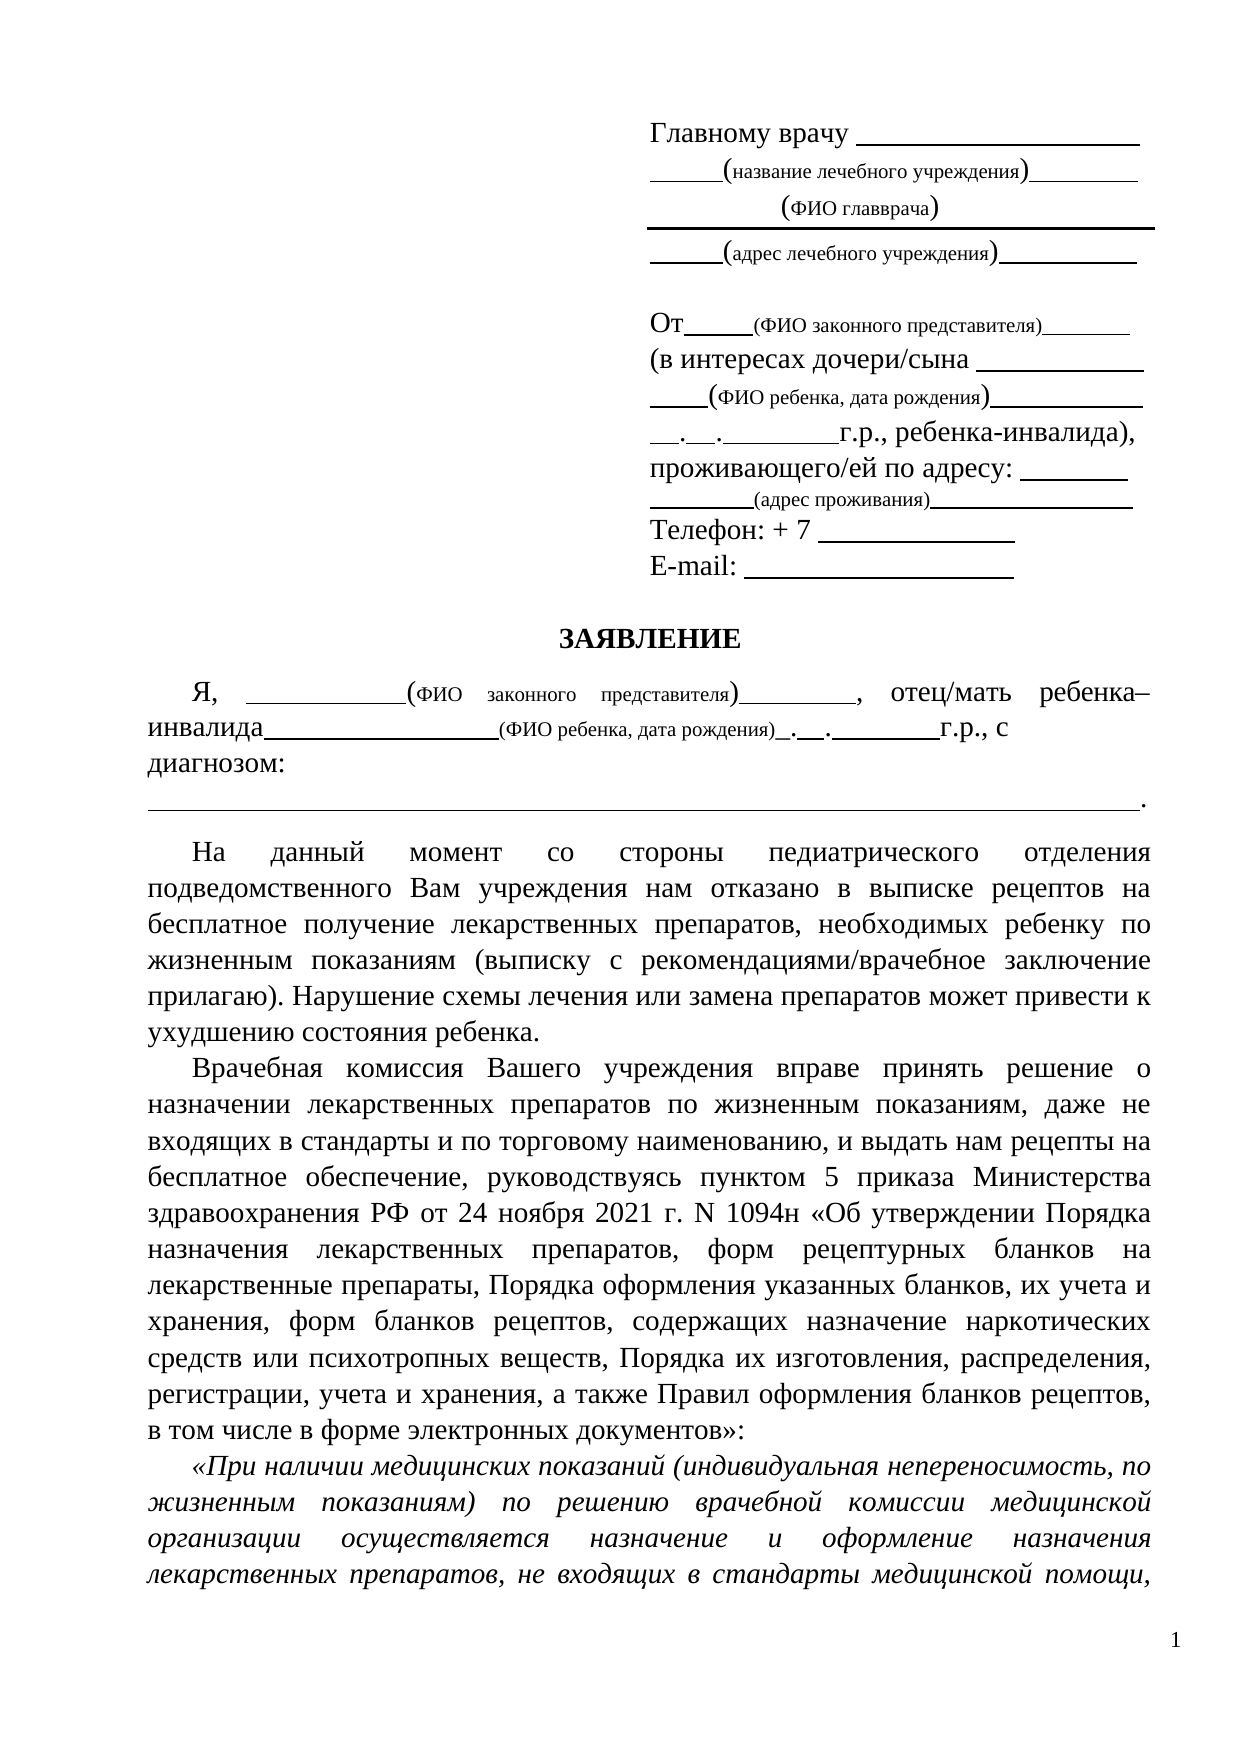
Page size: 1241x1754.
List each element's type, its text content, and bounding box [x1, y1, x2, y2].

text . . г.р., ребенка-инвалида), проживающего/ей по адресу: [649, 414, 1136, 483]
text (ФИО ребенка, дата рождения) [649, 377, 1167, 411]
text (адрес проживания) [649, 486, 1167, 511]
text . [147, 781, 1167, 814]
text Я, (ФИО законного представителя) , отец/мать ребенка– инвалида (ФИО ребенка, дата рождения)_. . г.р., с диагнозом: [147, 674, 1152, 778]
text На данный момент со стороны педиатрического отделения подведомственного Вам учреждения нам отказано в выписке рецептов на бесплатное получение лекарственных препаратов, необходимых ребенку по жизненным показаниям (выписку с рекомендациями/врачебное заключение прилагаю). Нарушение схемы лечения или замена препаратов может привести к ухудшению состояния ребенка. [147, 834, 1152, 1048]
text От (ФИО законного представителя) [649, 305, 1167, 339]
text (в интересах дочери/сына [649, 341, 1167, 375]
text (название лечебного учреждения) (ФИО главврача) [649, 152, 1138, 221]
text E-mail: [649, 548, 1167, 582]
text (адрес лечебного учреждения) [649, 224, 1167, 266]
text Главному врачу [649, 115, 1167, 149]
text ЗАЯВЛЕНИЕ [556, 621, 743, 655]
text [147, 1448, 1152, 1590]
text Врачебная комиссия Вашего учреждения вправе принять решение о назначении лекарственных препаратов по жизненным показаниям, даже не входящих в стандарты и по торговому наименованию, и выдать нам рецепты на бесплатное обеспечение, руководствуясь пунктом 5 приказа Министерства здравоохранения РФ от 24 ноября 2021 г. N 1094н «Об утверждении Порядка назначения лекарственных препаратов, форм рецептурных бланков на лекарственные препараты, Порядка оформления указанных бланков, их учета и хранения, форм бланков рецептов, содержащих назначение наркотических средств или психотропных веществ, Порядка их изготовления, распределения, регистрации, учета и хранения, а также Правил оформления бланков рецептов, в том числе в форме электронных документов»: [147, 1051, 1152, 1446]
text Телефон: + 7 [649, 512, 1167, 546]
